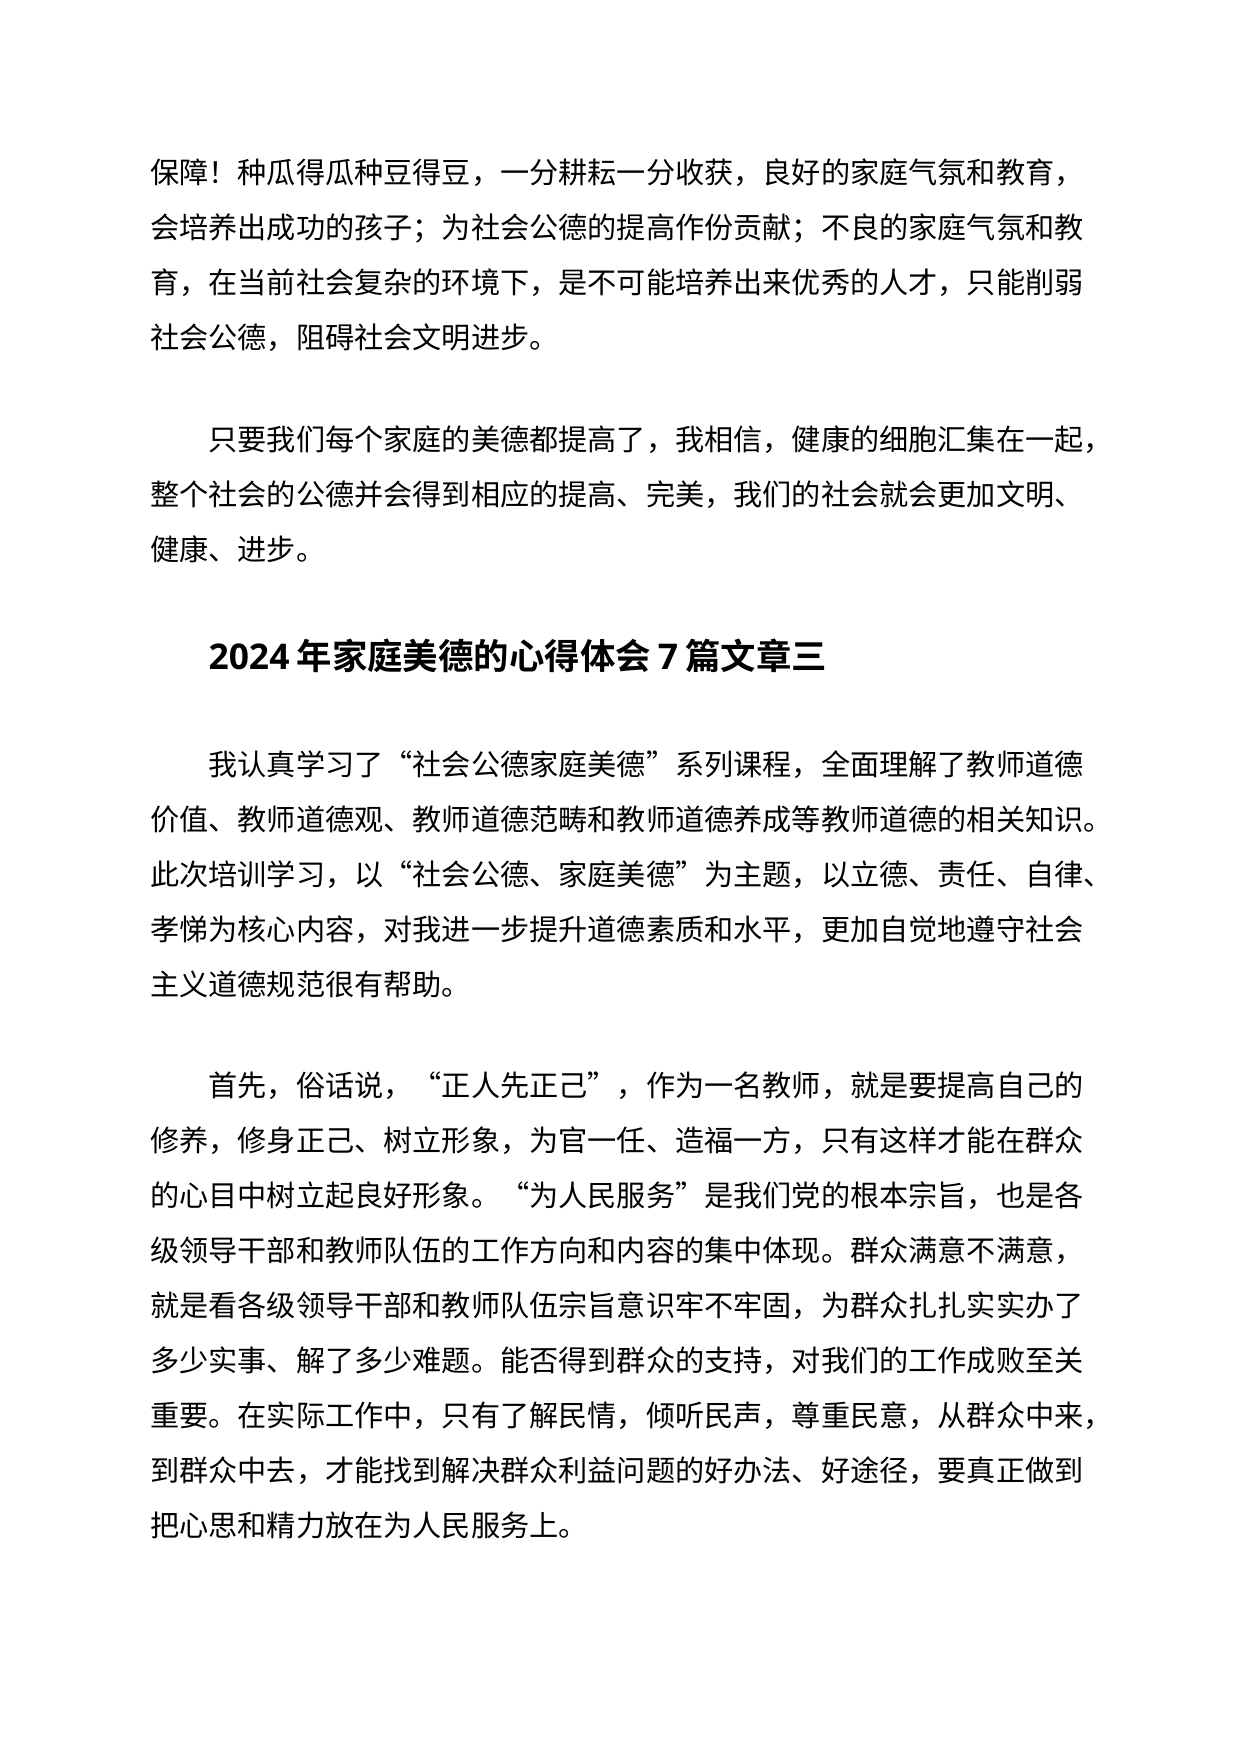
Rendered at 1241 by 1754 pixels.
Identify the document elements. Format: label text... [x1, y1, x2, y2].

text 我认真学习了“社会公德家庭美德”系列课程，全面理解了教师道德价值、教师道德观、教师道德范畴和教师道德养成等教师道德的相关知识。此次培训学习，以“社会公德、家庭美德”为主题，以立德、责任、自律、孝悌为核心内容，对我进一步提升道德素质和水平，更加自觉地遵守社会主义道德规范很有帮助。 [150, 742, 1090, 1003]
text 只要我们每个家庭的美德都提高了，我相信，健康的细胞汇集在一起，整个社会的公德并会得到相应的提高、完美，我们的社会就会更加文明、健康、进步。 [150, 416, 1090, 568]
text 2024年家庭美德的心得体会7篇文章三 [150, 628, 1090, 679]
text 首先，俗话说，“正人先正己”，作为一名教师，就是要提高自己的修养，修身正己、树立形象，为官一任、造福一方，只有这样才能在群众的心目中树立起良好形象。“为人民服务”是我们党的根本宗旨，也是各级领导干部和教师队伍的工作方向和内容的集中体现。群众满意不满意，就是看各级领导干部和教师队伍宗旨意识牢不牢固，为群众扎扎实实办了多少实事、解了多少难题。能否得到群众的支持，对我们的工作成败至关重要。在实际工作中，只有了解民情，倾听民声，尊重民意，从群众中来，到群众中去，才能找到解决群众利益问题的好办法、好途径，要真正做到把心思和精力放在为人民服务上。 [150, 1063, 1090, 1544]
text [150, 150, 1090, 357]
